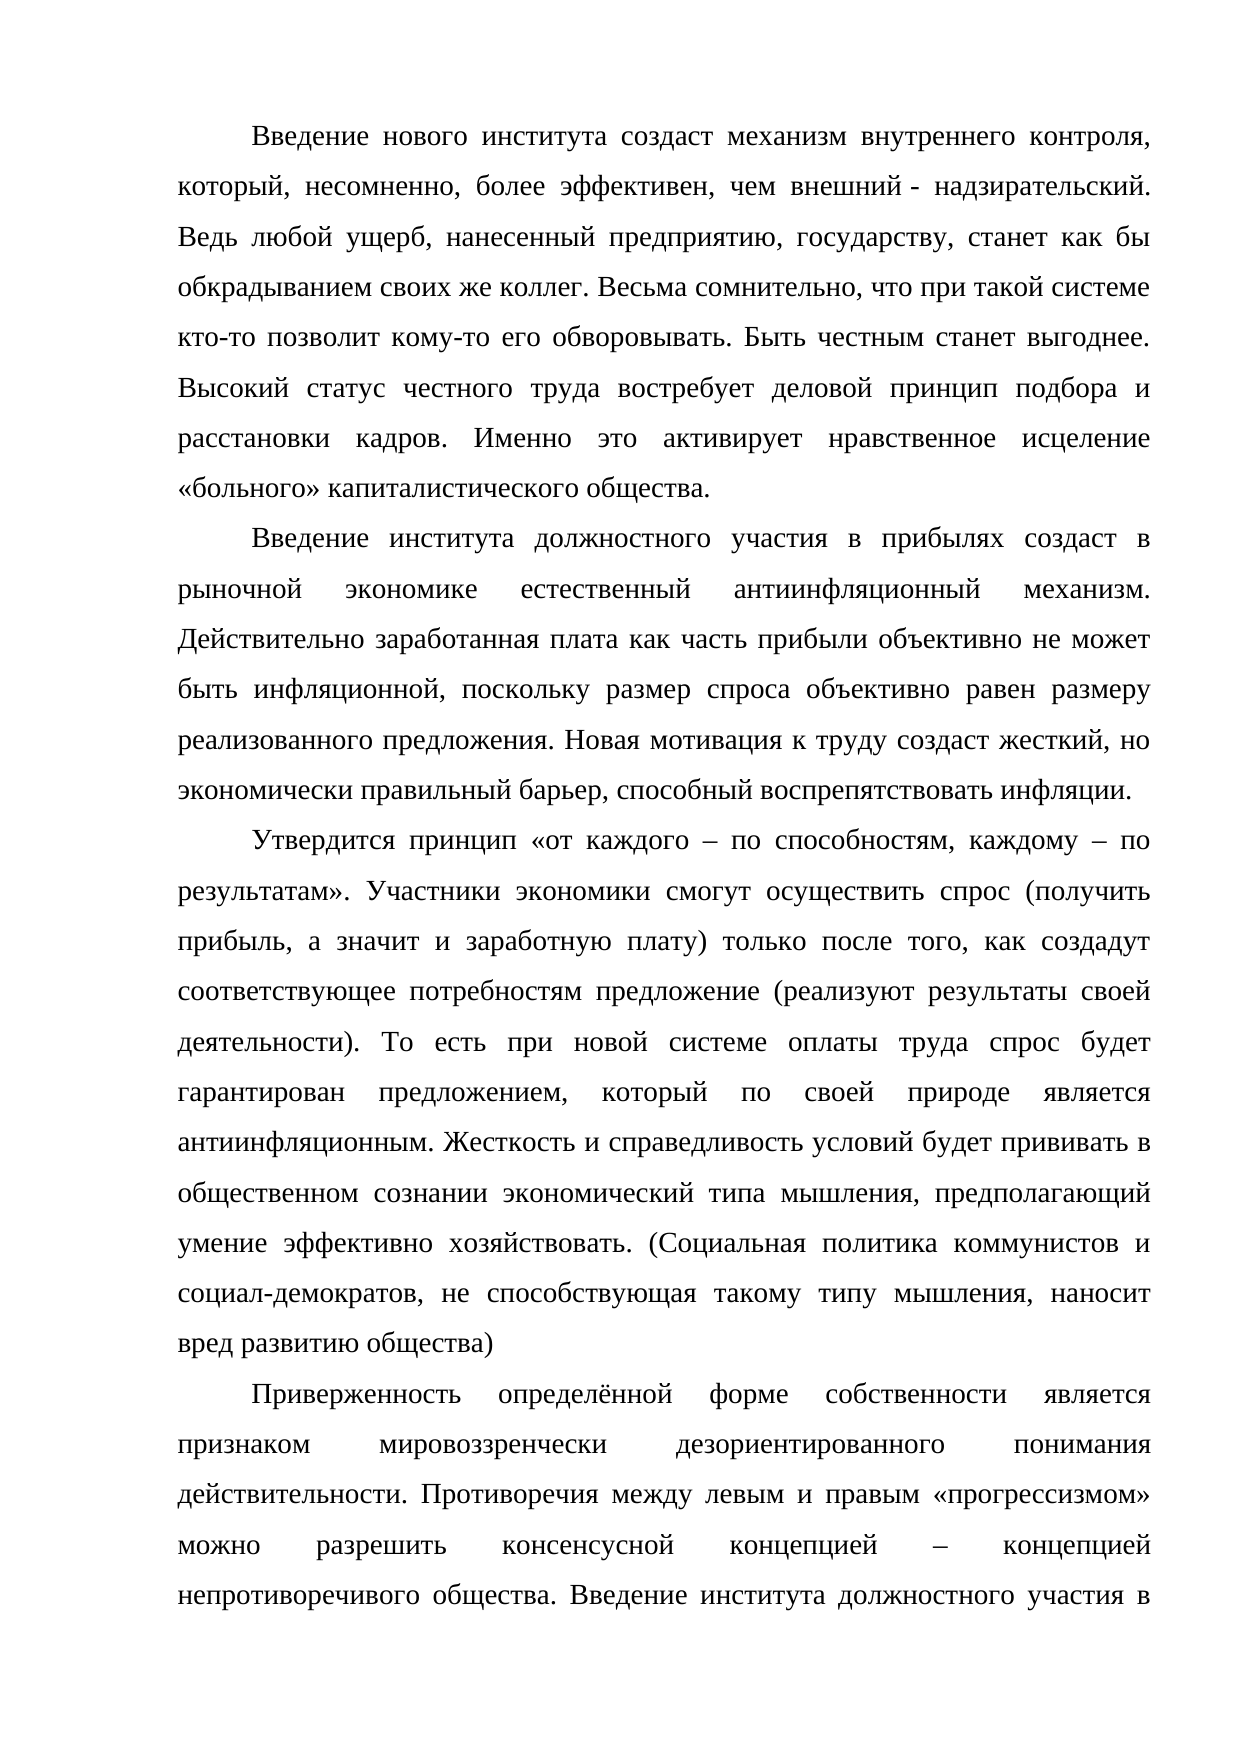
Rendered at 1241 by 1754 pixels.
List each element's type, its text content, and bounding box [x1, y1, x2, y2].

text Утвердится принцип «от каждого – по способностям, каждому – по результатам». Участники экономики смогут осуществить спрос (получить прибыль, а значит и заработную плату) только после того, как создадут соответствующее потребностям предложение (реализуют результаты своей деятельности). То есть при новой системе оплаты труда спрос будет гарантирован предложением, который по своей природе является антиинфляционным. Жесткость и справедливость условий будет прививать в общественном сознании экономический типа мышления, предполагающий умение эффективно хозяйствовать. (Социальная политика коммунистов и социал-демократов, не способствующая такому типу мышления, наносит вред развитию общества) [177, 822, 1152, 1359]
text Введение нового института создаст механизм внутреннего контроля, который, несомненно, более эффективен, чем внешний - надзирательский. Ведь любой ущерб, нанесенный предприятию, государству, станет как бы обкрадыванием своих же коллег. Весьма сомнительно, что при такой системе кто-то позволит кому-то его обворовывать. Быть честным станет выгоднее. Высокий статус честного труда востребует деловой принцип подбора и расстановки кадров. Именно это активирует нравственное исцеление «больного» капиталистического общества. [177, 118, 1152, 504]
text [177, 1376, 1152, 1611]
text Введение института должностного участия в прибылях создаст в рыночной экономике естественный антиинфляционный механизм. Действительно заработанная плата как часть прибыли объективно не может быть инфляционной, поскольку размер спроса объективно равен размеру реализованного предложения. Новая мотивация к труду создаст жесткий, но экономически правильный барьер, способный воспрепятствовать инфляции. [177, 521, 1152, 806]
